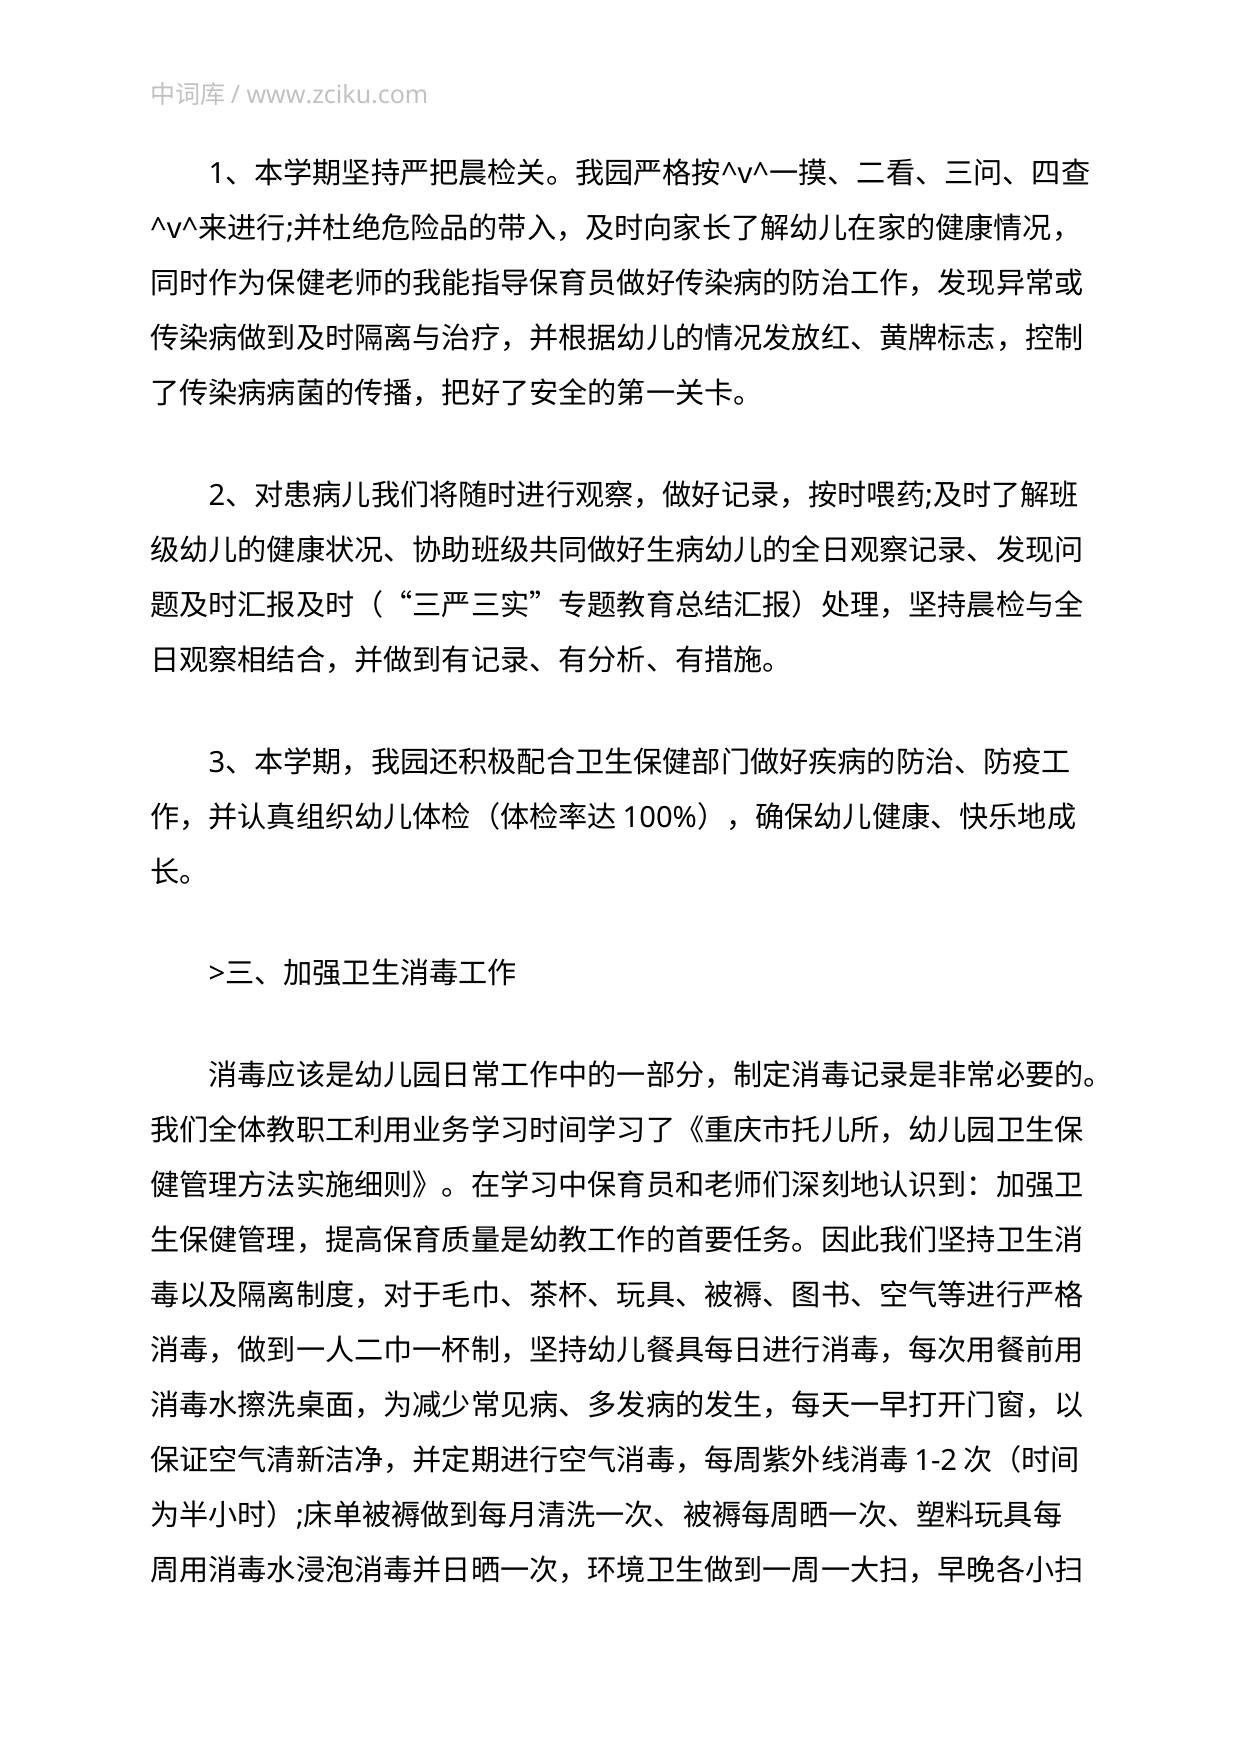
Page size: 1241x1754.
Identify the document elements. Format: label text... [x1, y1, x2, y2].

text 2、对患病儿我们将随时进行观察，做好记录，按时喂药;及时了解班级幼儿的健康状况、协助班级共同做好生病幼儿的全日观察记录、发现问题及时汇报及时（“三严三实”专题教育总结汇报）处理，坚持晨检与全日观察相结合，并做到有记录、有分析、有措施。 [150, 472, 1090, 679]
text 3、本学期，我园还积极配合卫生保健部门做好疾病的防治、防疫工作，并认真组织幼儿体检（体检率达100%），确保幼儿健康、快乐地成长。 [150, 738, 1090, 890]
text 1、本学期坚持严把晨检关。我园严格按^v^一摸、二看、三问、四查^v^来进行;并杜绝危险品的带入，及时向家长了解幼儿在家的健康情况，同时作为保健老师的我能指导保育员做好传染病的防治工作，发现异常或传染病做到及时隔离与治疗，并根据幼儿的情况发放红、黄牌标志，控制了传染病病菌的传播，把好了安全的第一关卡。 [150, 150, 1090, 412]
text >三、加强卫生消毒工作 [150, 950, 1090, 992]
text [150, 1052, 1090, 1588]
